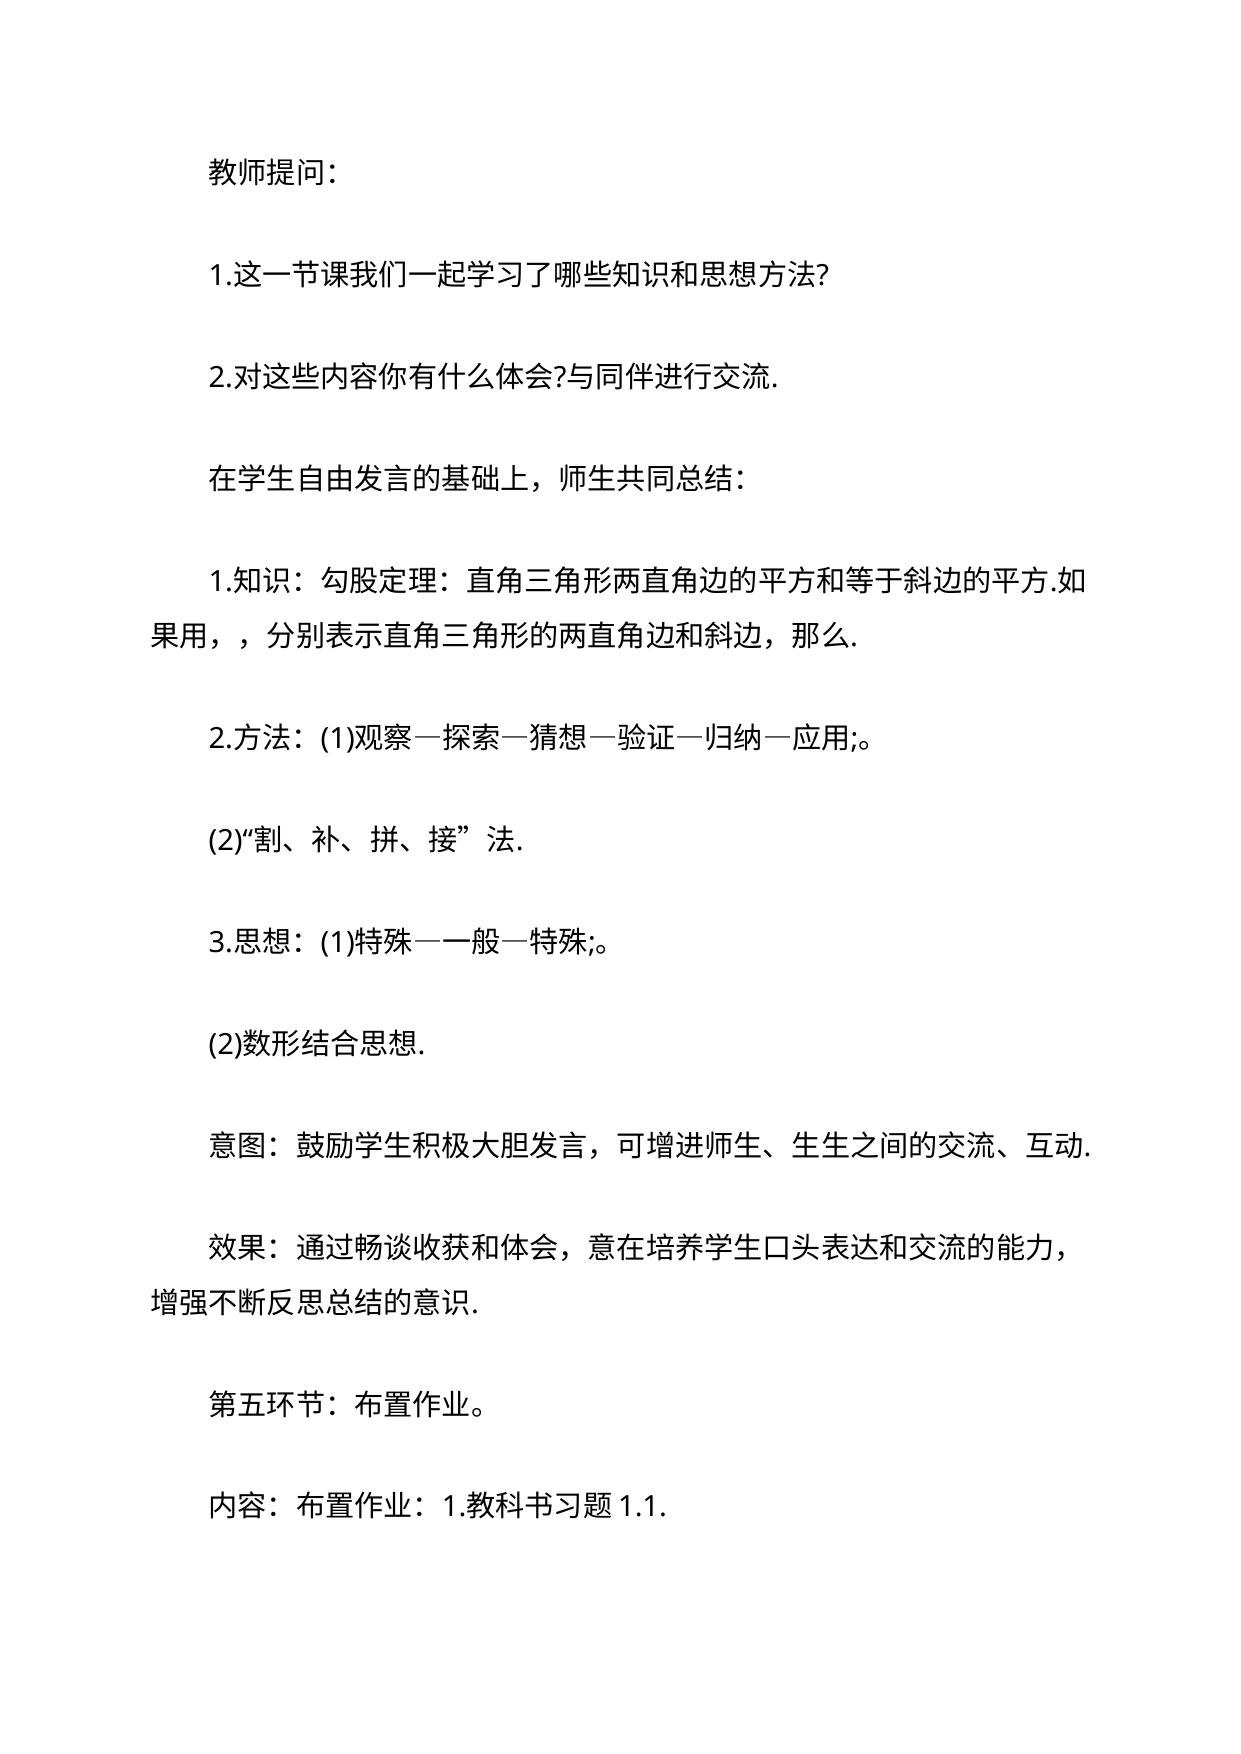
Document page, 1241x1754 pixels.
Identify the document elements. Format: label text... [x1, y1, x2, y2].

text 效果：通过畅谈收获和体会，意在培养学生口头表达和交流的能力，增强不断反思总结的意识. [150, 1224, 1090, 1322]
text 内容：布置作业：1.教科书习题1.1. [150, 1483, 1090, 1525]
text 1.知识：勾股定理：直角三角形两直角边的平方和等于斜边的平方.如果用，，分别表示直角三角形的两直角边和斜边，那么. [150, 557, 1090, 655]
text 意图：鼓励学生积极大胆发言，可增进师生、生生之间的交流、互动. [150, 1122, 1090, 1165]
text 2.方法：(1)观察—探索—猜想—验证—归纳—应用;。 [150, 714, 1090, 757]
text 第五环节：布置作业。 [150, 1381, 1090, 1423]
text (2)“割、补、拼、接”法. [150, 816, 1090, 859]
text 3.思想：(1)特殊—一般—特殊;。 [150, 918, 1090, 961]
text (2)数形结合思想. [150, 1020, 1090, 1063]
text 在学生自由发言的基础上，师生共同总结： [150, 456, 1090, 498]
text 1.这一节课我们一起学习了哪些知识和思想方法? [150, 252, 1090, 294]
text 教师提问： [150, 150, 1090, 192]
text 2.对这些内容你有什么体会?与同伴进行交流. [150, 354, 1090, 396]
